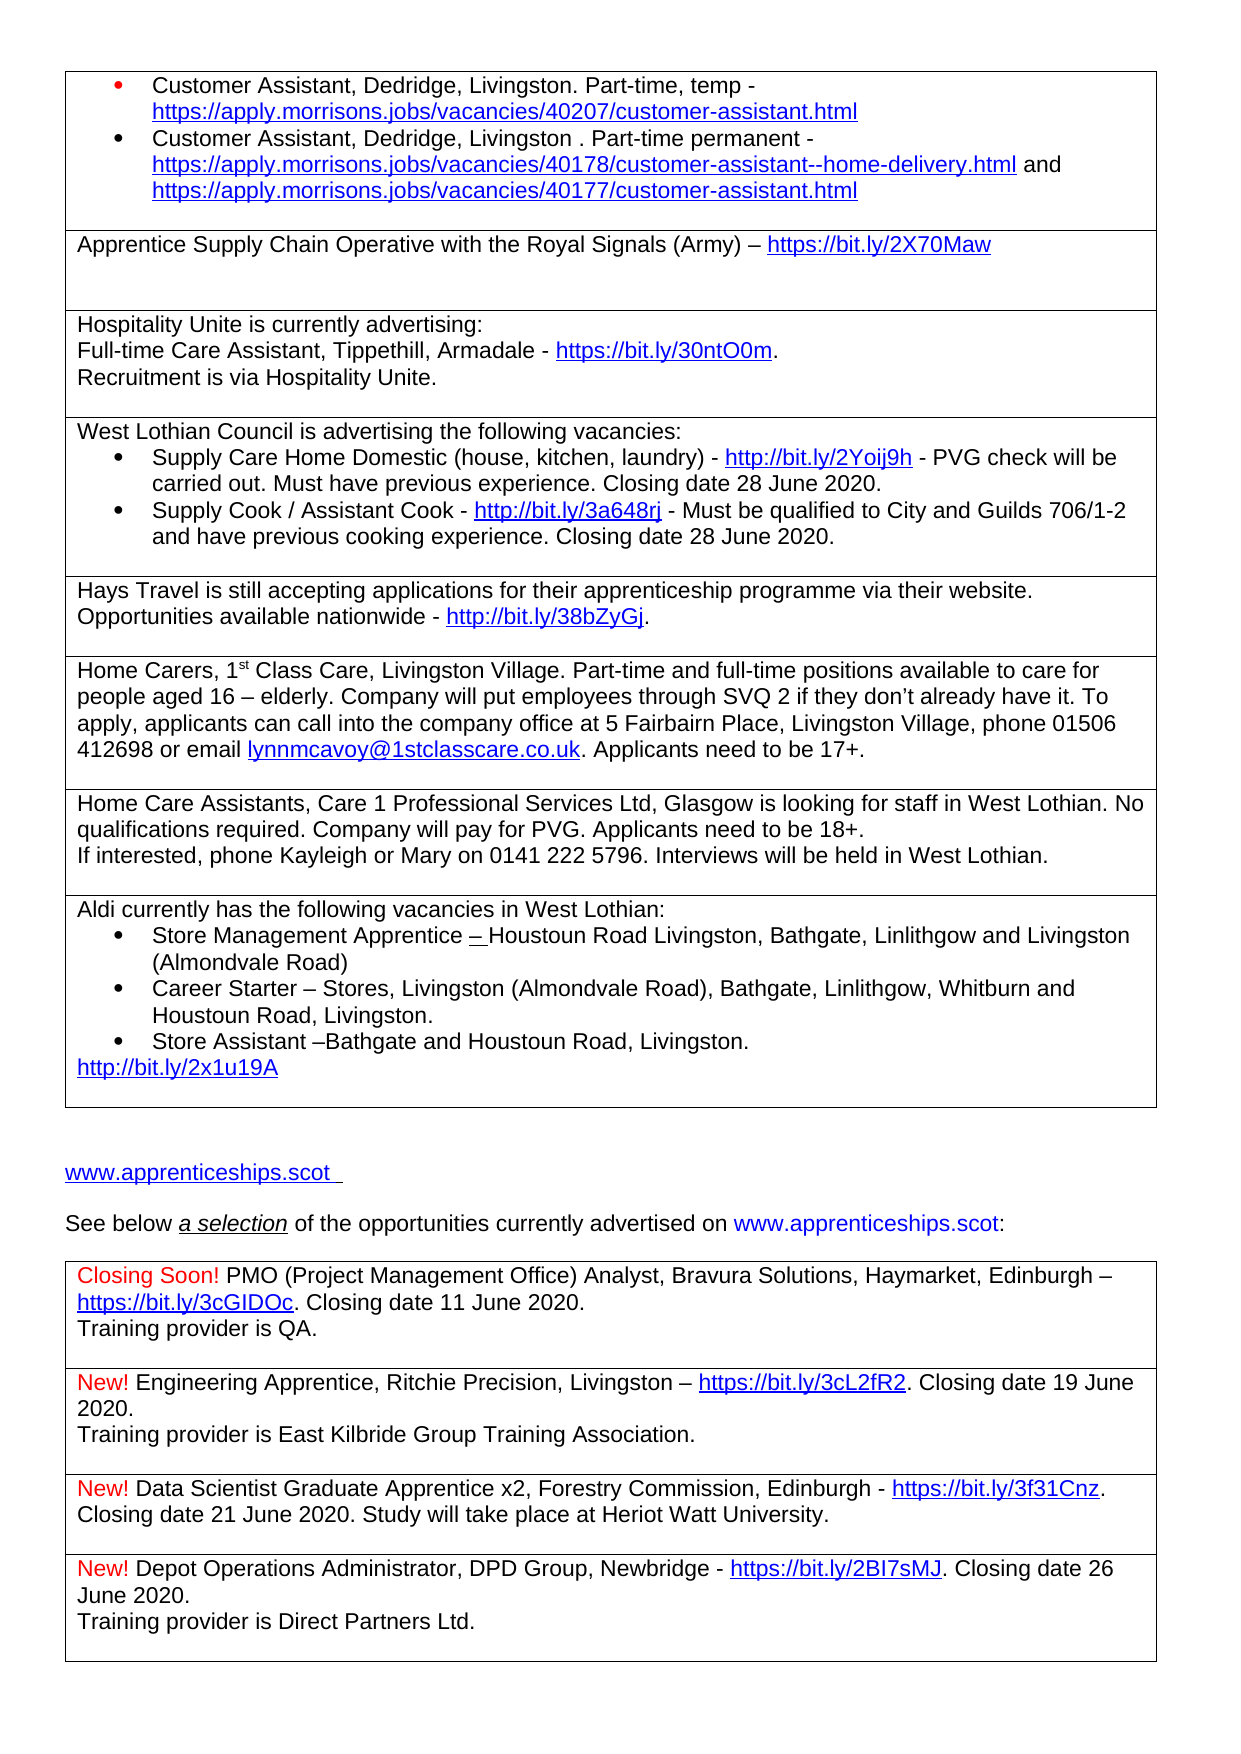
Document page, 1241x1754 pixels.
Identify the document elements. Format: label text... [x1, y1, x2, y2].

table_cell Home Carers, 1st Class Care, Livingston Village. Part-time and full-time positions available to care for people aged 16 – elderly. Company will put employees through SVQ 2 if they don’t already have it. To apply, applicants can call into the company office at 5 Fairbairn Place, Livingston Village, phone 01506 412698 or email lynnmcavoy@1stclasscare.co.uk. Applicants need to be 17+. [66, 657, 1156, 789]
table_cell West Lothian Council is advertising the following vacancies: Supply Care Home Domestic (house, kitchen, laundry) - http://bit.ly/2Yoij9h - PVG check will be carried out. Must have previous experience. Closing date 28 June 2020. Supply Cook / Assistant Cook - http://bit.ly/3a648rj - Must be qualified to City and Guilds 706/1-2 and have previous cooking experience. Closing date 28 June 2020. [66, 418, 1156, 576]
table_cell New! Data Scientist Graduate Apprentice x2, Forestry Commission, Edinburgh - https://bit.ly/3f31Cnz. Closing date 21 June 2020. Study will take place at Heriot Watt University. [66, 1475, 1156, 1554]
table_header Closing Soon! PMO (Project Management Office) Analyst, Bravura Solutions, Haymarket, Edinburgh – https://bit.ly/3cGIDOc. Closing date 11 June 2020. Training provider is QA. [66, 1262, 1156, 1368]
table_cell New! Engineering Apprentice, Ritchie Precision, Livingston – https://bit.ly/3cL2fR2. Closing date 19 June 2020. Training provider is East Kilbride Group Training Association. [66, 1369, 1156, 1474]
table_cell Hays Travel is still accepting applications for their apprenticeship programme via their website. Opportunities available nationwide - http://bit.ly/38bZyGj. [66, 577, 1156, 656]
text See below a selection of the opportunities currently advertised on www.apprenticeships.scot: [65, 1210, 1163, 1236]
table_cell Aldi currently has the following vacancies in West Lothian: Store Management Apprentice – Houstoun Road Livingston, Bathgate, Linlithgow and Livingston (Almondvale Road) Career Starter – Stores, Livingston (Almondvale Road), Bathgate, Linlithgow, Whitburn and Houstoun Road, Livingston. Store Assistant –Bathgate and Houstoun Road, Livingston. http://bit.ly/2x1u19A [66, 896, 1156, 1107]
table_cell Home Care Assistants, Care 1 Professional Services Ltd, Glasgow is looking for staff in West Lothian. No qualifications required. Company will pay for PVG. Applicants need to be 18+. If interested, phone Kayleigh or Mary on 0141 222 5796. Interviews will be held in West Lothian. [66, 790, 1156, 895]
table_cell Apprentice Supply Chain Operative with the Royal Signals (Army) – https://bit.ly/2X70Maw [66, 231, 1156, 310]
table_cell New! Depot Operations Administrator, DPD Group, Newbridge - https://bit.ly/2BI7sMJ. Closing date 26 June 2020. Training provider is Direct Partners Ltd. [66, 1555, 1156, 1661]
text www.apprenticeships.scot [65, 1159, 1163, 1185]
table_cell Hospitality Unite is currently advertising: Full-time Care Assistant, Tippethill, Armadale - https://bit.ly/30ntO0m. Recruitment is via Hospitality Unite. [66, 311, 1156, 417]
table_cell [66, 72, 1156, 230]
